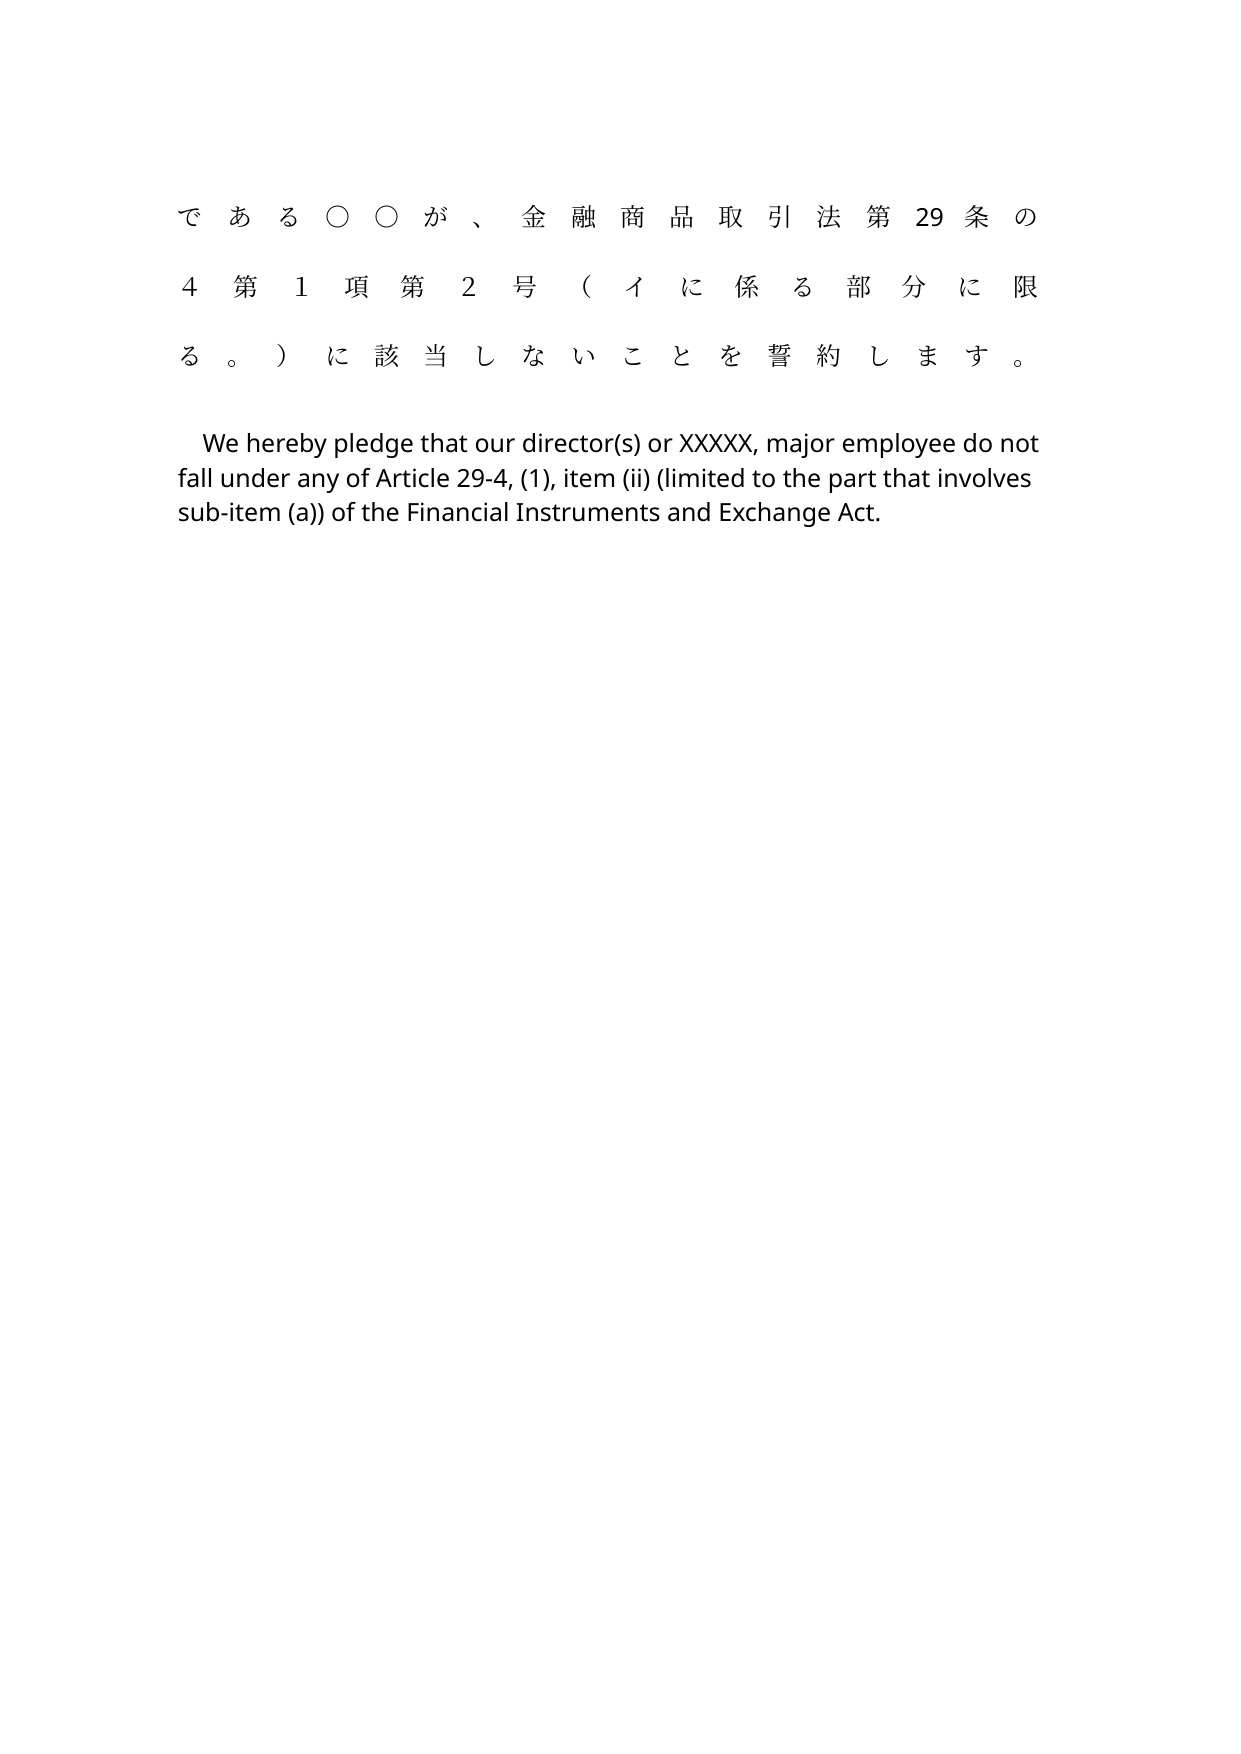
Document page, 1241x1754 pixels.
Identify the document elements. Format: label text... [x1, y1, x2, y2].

text We hereby pledge that our director(s) or XXXXX, major employee do not fall under any of Article 29-4, (1), item (ii) (limited to the part that involves sub-item (a)) of the Financial Instruments and Exchange Act. [178, 425, 1063, 529]
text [178, 181, 1063, 390]
